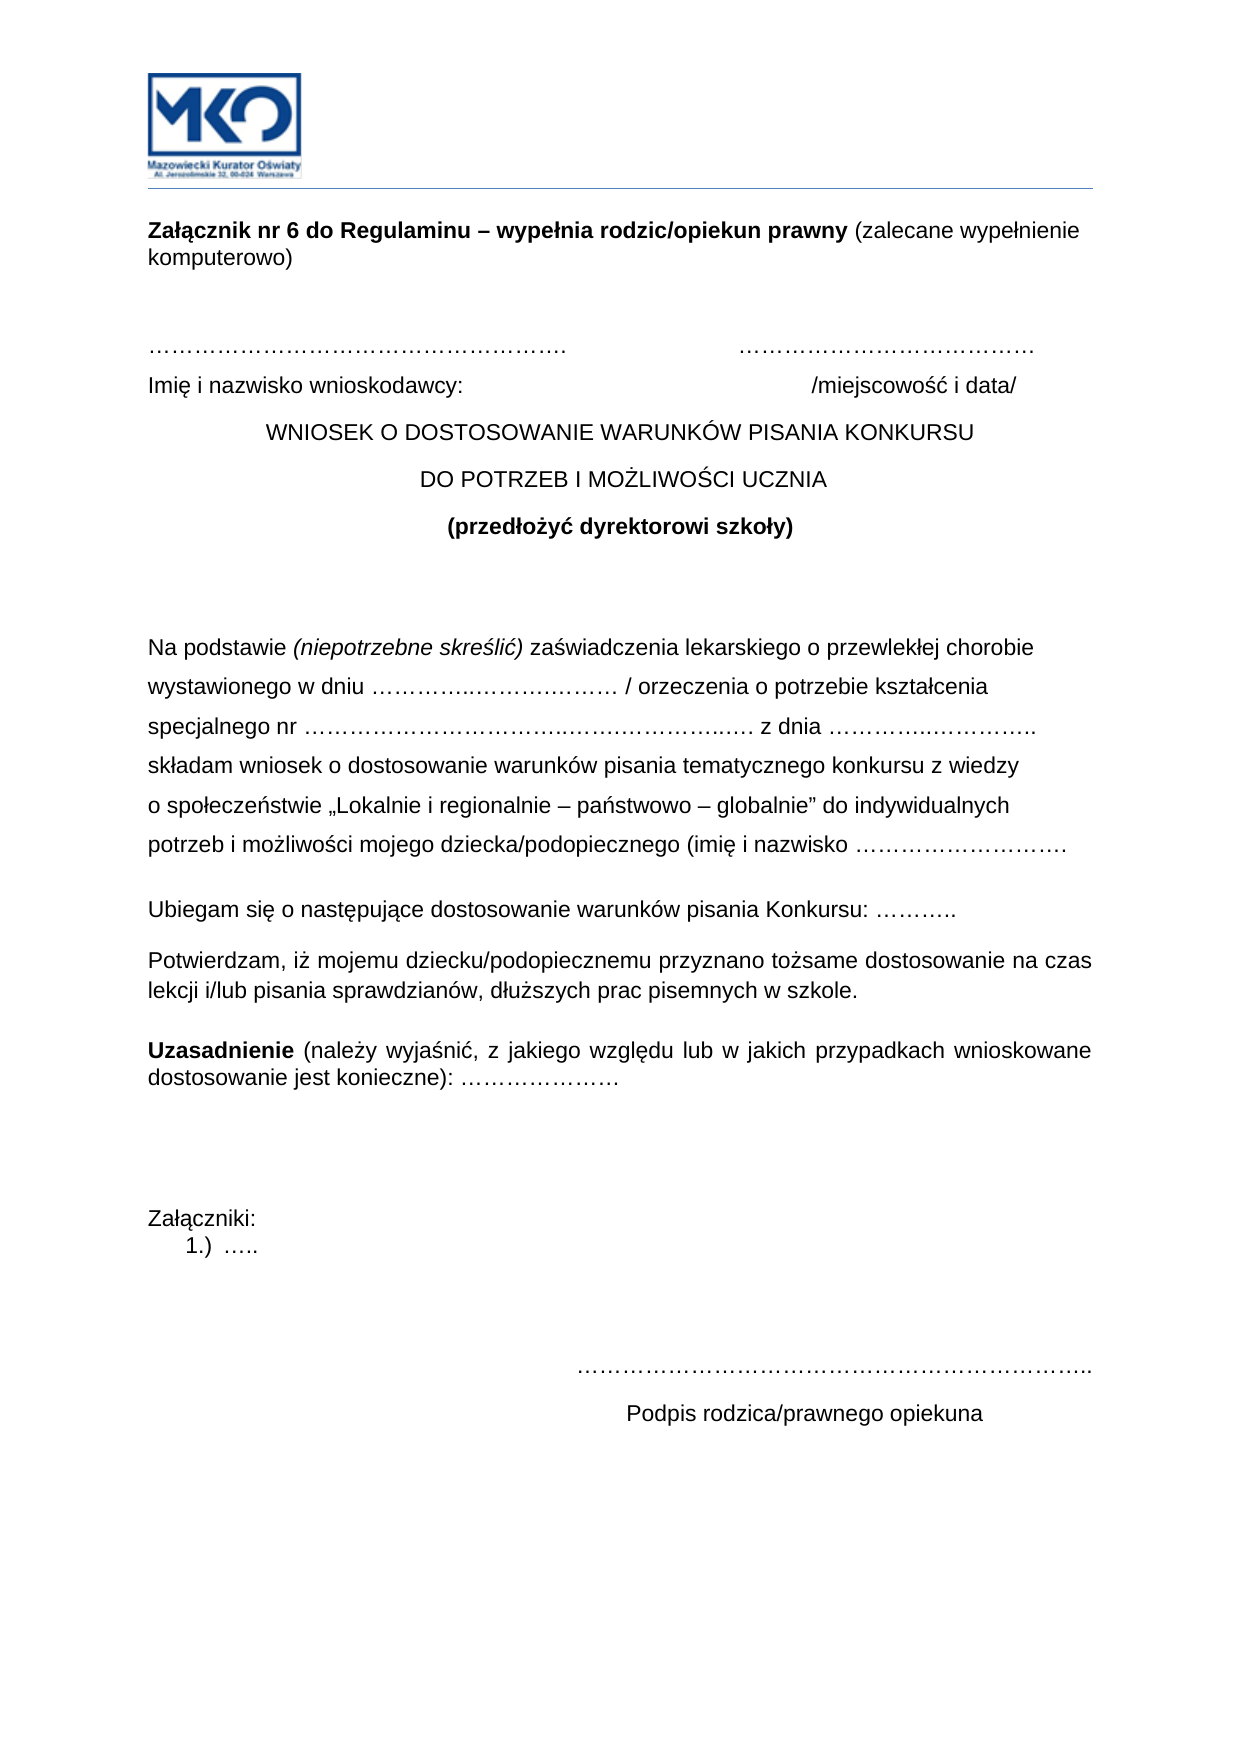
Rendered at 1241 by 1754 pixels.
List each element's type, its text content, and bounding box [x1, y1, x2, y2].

picture [147, 73, 303, 180]
text Załączniki: [148, 1205, 1093, 1232]
list ….. [185, 1232, 1093, 1258]
text Podpis rodzica/prawnego opiekuna [443, 1399, 1093, 1426]
text Ubiegam się o następujące dostosowanie warunków pisania Konkursu: ……….. [148, 896, 1093, 922]
text ………………………………………………. ………………………………… [148, 332, 1093, 358]
text Załącznik nr 6 do Regulaminu – wypełnia rodzic/opiekun prawny (zalecane wypełnienie komputerowo) [148, 217, 1093, 270]
text Potwierdzam, iż mojemu dziecku/podopiecznemu przyznano tożsame dostosowanie na czas lekcji i/lub pisania sprawdzianów, dłuższych prac pisemnych w szkole. [148, 947, 1093, 1003]
text Imię i nazwisko wnioskodawcy: /miejscowość i data/ [148, 372, 1093, 398]
text ………………………………………………………….. [148, 1352, 1093, 1379]
text Na podstawie (niepotrzebne skreślić) zaświadczenia lekarskiego o przewlekłej chorobie wystawionego w dniu …………..……….……… / orzeczenia o potrzebie kształcenia specjalnego nr ……………………………..…….…………..…. z dnia …………..………….. składam wniosek o dostosowanie warunków pisania tematycznego konkursu z wiedzy o społeczeństwie „Lokalnie i regionalnie – państwowo – globalnie” do indywidualnych potrzeb i możliwości mojego dziecka/podopiecznego (imię i nazwisko ………………………. [148, 634, 1093, 857]
text WNIOSEK O DOSTOSOWANIE WARUNKÓW PISANIA KONKURSU [148, 419, 1093, 445]
text DO POTRZEB I MOŻLIWOŚCI UCZNIA [148, 466, 1093, 492]
text Uzasadnienie (należy wyjaśnić, z jakiego względu lub w jakich przypadkach wnioskowane dostosowanie jest konieczne): ………………… [148, 1037, 1093, 1090]
text (przedłożyć dyrektorowi szkoły) [148, 513, 1093, 539]
